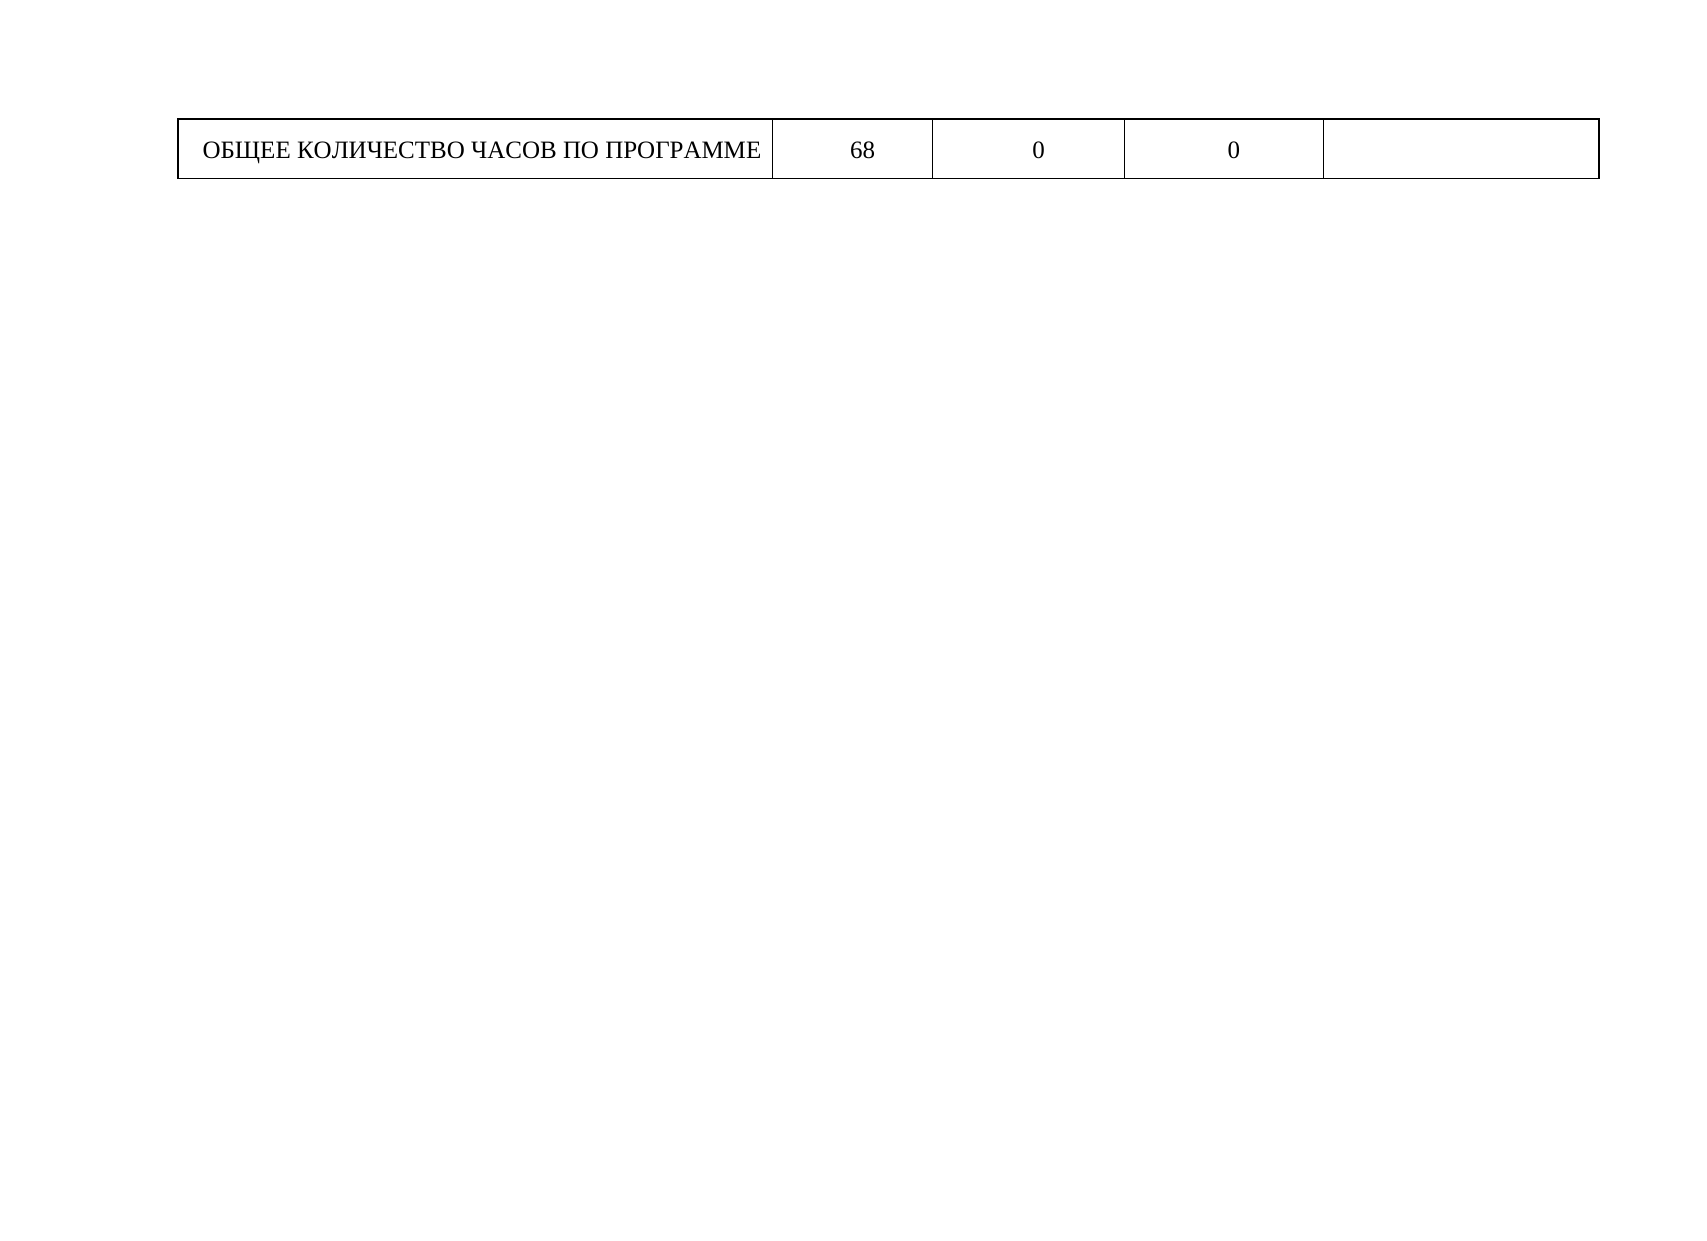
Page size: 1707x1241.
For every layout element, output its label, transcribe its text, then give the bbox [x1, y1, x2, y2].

table_cell 0 [1125, 120, 1323, 178]
table_cell [1324, 120, 1598, 178]
table_cell ОБЩЕЕ КОЛИЧЕСТВО ЧАСОВ ПО ПРОГРАММЕ [179, 120, 772, 178]
table_cell 68 [773, 120, 932, 178]
table_cell 0 [933, 120, 1124, 178]
